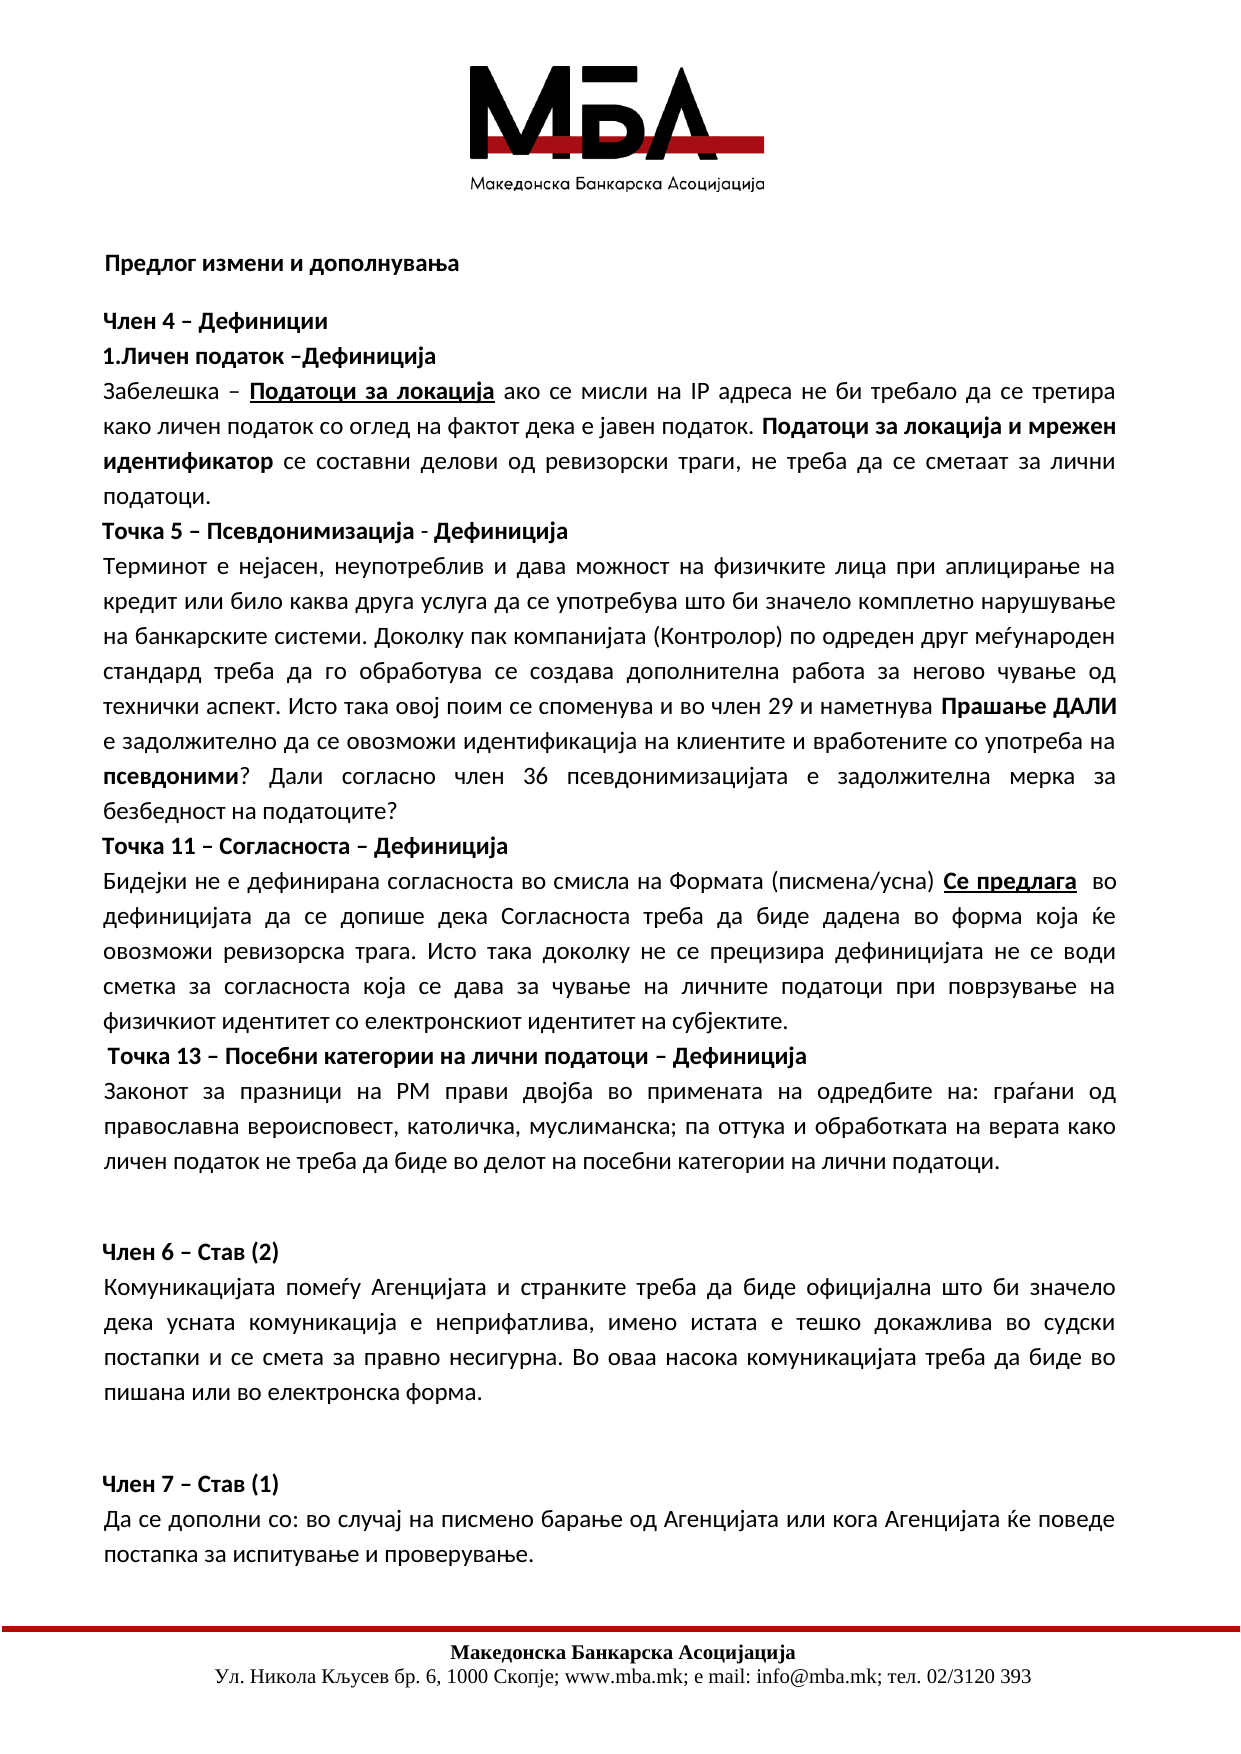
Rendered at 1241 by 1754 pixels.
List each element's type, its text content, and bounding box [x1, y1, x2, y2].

subtitle 1.Личен податок –Дефиниција [102, 340, 1117, 370]
text Терминот е нејасен, неупотреблив и дава можност на физичките лица при аплицирање на кредит или било каква друга услуга да се употребува што би значело комплетно нарушување на банкарските системи. Доколку пак компанијата (Контролор) по одреден друг меѓународен стандард треба да го обработува се создава дополнителна работа за негово чување од технички аспект. Исто така овој поим се споменува и во член 29 и наметнува Прашање ДАЛИ е задолжително да се овозможи идентификација на клиентите и вработените со употреба на псевдоними? Дали согласно член 36 псевдонимизацијата е задолжителна мерка за безбедност на податоците? [103, 550, 1117, 825]
text Законот за празници на РМ прави двојба во примената на одредбите на: граѓани од православна вероисповест, католичка, муслиманска; па оттука и обработката на верата како личен податок не треба да биде во делот на посебни категории на лични податоци. [103, 1075, 1117, 1175]
text Бидејки не е дефинирана согласноста во смисла на Формата (писмена/усна) Се предлага во дефиницијата да се допише дека Согласноста треба да биде дадена во форма која ќе овозможи ревизорска трага. Исто така доколку не се прецизира дефиницијата не се води сметка за согласноста која се дава за чување на личните податоци при поврзување на физичкиот идентитет со електронскиот идентитет на субјектите. [103, 865, 1117, 1035]
text Забелешка – Податоци за локација ако се мисли на IP адреса не би требало да се третира како личен податок со оглед на фактот дека е јавен податок. Податоци за локација и мрежен идентификатор се составни делови од ревизорски траги, не треба да се сметаат за лични податоци. [103, 375, 1117, 510]
text Член 4 – Дефиниции [103, 305, 1117, 335]
text Предлог измени и дополнувања [103, 247, 1004, 277]
text Комуникацијата помеѓу Агенцијата и странките треба да биде официјална што би значело дека усната комуникација е неприфатлива, имено истата е тешко докажлива во судски постапки и се смета за правно несигурна. Во оваа насока комуникацијата треба да биде во пишана или во електронска форма. [103, 1272, 1117, 1407]
picture [470, 66, 765, 192]
subtitle Член 6 – Став (2) [102, 1237, 1117, 1267]
text Да се дополни со: во случај на писмено барање од Агенцијата или кога Агенцијата ќе поведе постапка за испитување и проверување. [103, 1503, 1117, 1569]
subtitle Точка 13 – Посебни категории на лични податоци – Дефиниција [102, 1040, 1117, 1070]
subtitle Точка 5 – Псевдонимизација - Дефиниција [102, 515, 1117, 545]
subtitle Точка 11 – Согласноста – Дефиниција [102, 830, 1117, 860]
subtitle Член 7 – Став (1) [102, 1468, 1117, 1499]
